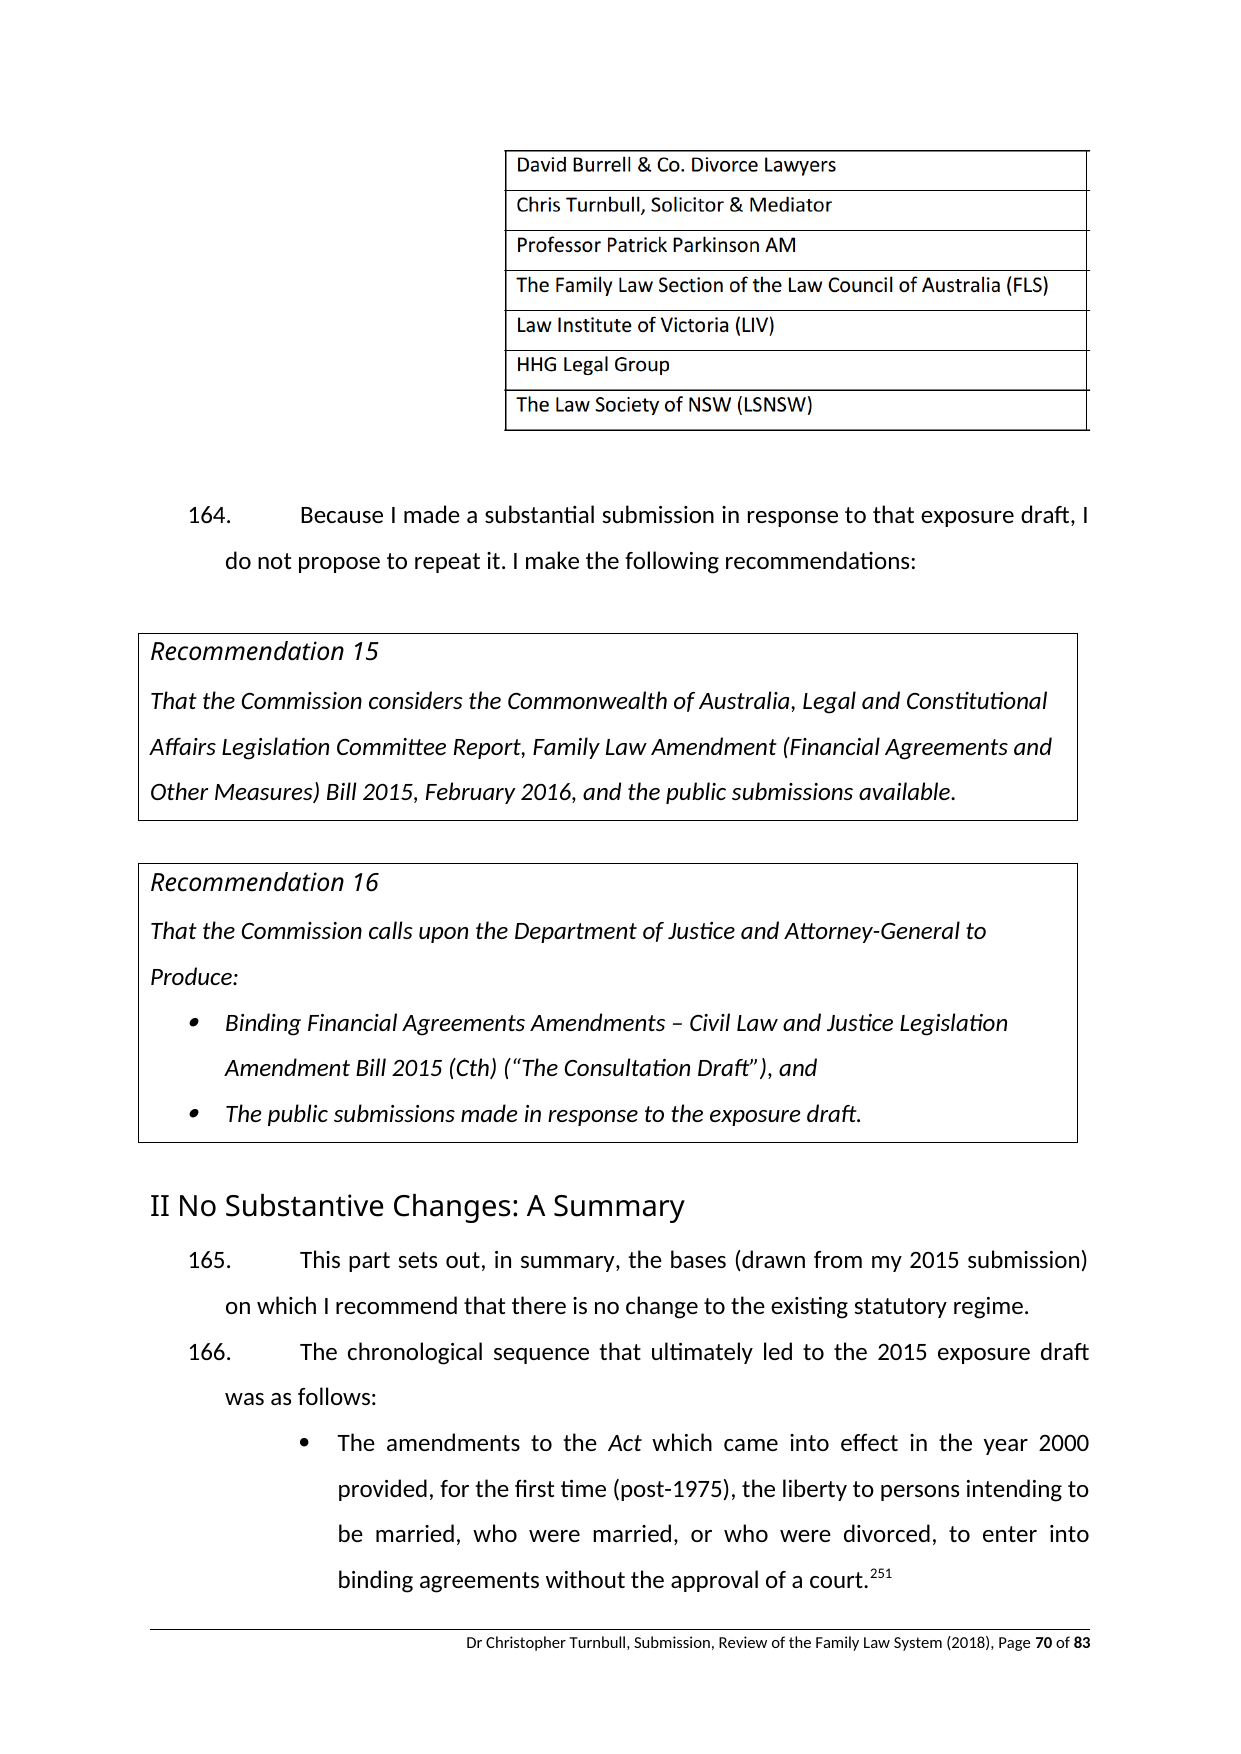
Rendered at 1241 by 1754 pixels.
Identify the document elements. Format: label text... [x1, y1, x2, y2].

table_header Recommendation 15 That the Commission considers the Commonwealth of Australia, Legal and Constitutional Affairs Legislation Committee Report, Family Law Amendment (Financial Agreements and Other Measures) Bill 2015, February 2016, and the public submissions available. [139, 634, 1077, 820]
table_header Recommendation 16 That the Commission calls upon the Department of Justice and Attorney-General to Produce: Binding Financial Agreements Amendments – Civil Law and Justice Legislation Amendment Bill 2015 (Cth) (“The Consultation Draft”), and The public submissions made in response to the exposure draft. [139, 864, 1077, 1142]
subtitle II No Substantive Changes: A Summary [150, 1185, 1090, 1224]
list This part sets out, in summary, the bases (drawn from my 2015 submission) on which I recommend that there is no change to the existing statutory regime. [187, 1244, 1090, 1321]
list The chronological sequence that ultimately led to the 2015 exposure draft was as follows: [187, 1336, 1090, 1412]
picture [504, 150, 1091, 444]
list The amendments to the Act which came into effect in the year 2000 provided, for the first time (post-1975), the liberty to persons intending to be married, who were married, or who were divorced, to enter into binding agreements without the approval of a court. [300, 1427, 1090, 1595]
list Because I made a substantial submission in response to that exposure draft, I do not propose to repeat it. I make the following recommendations: [187, 499, 1090, 576]
